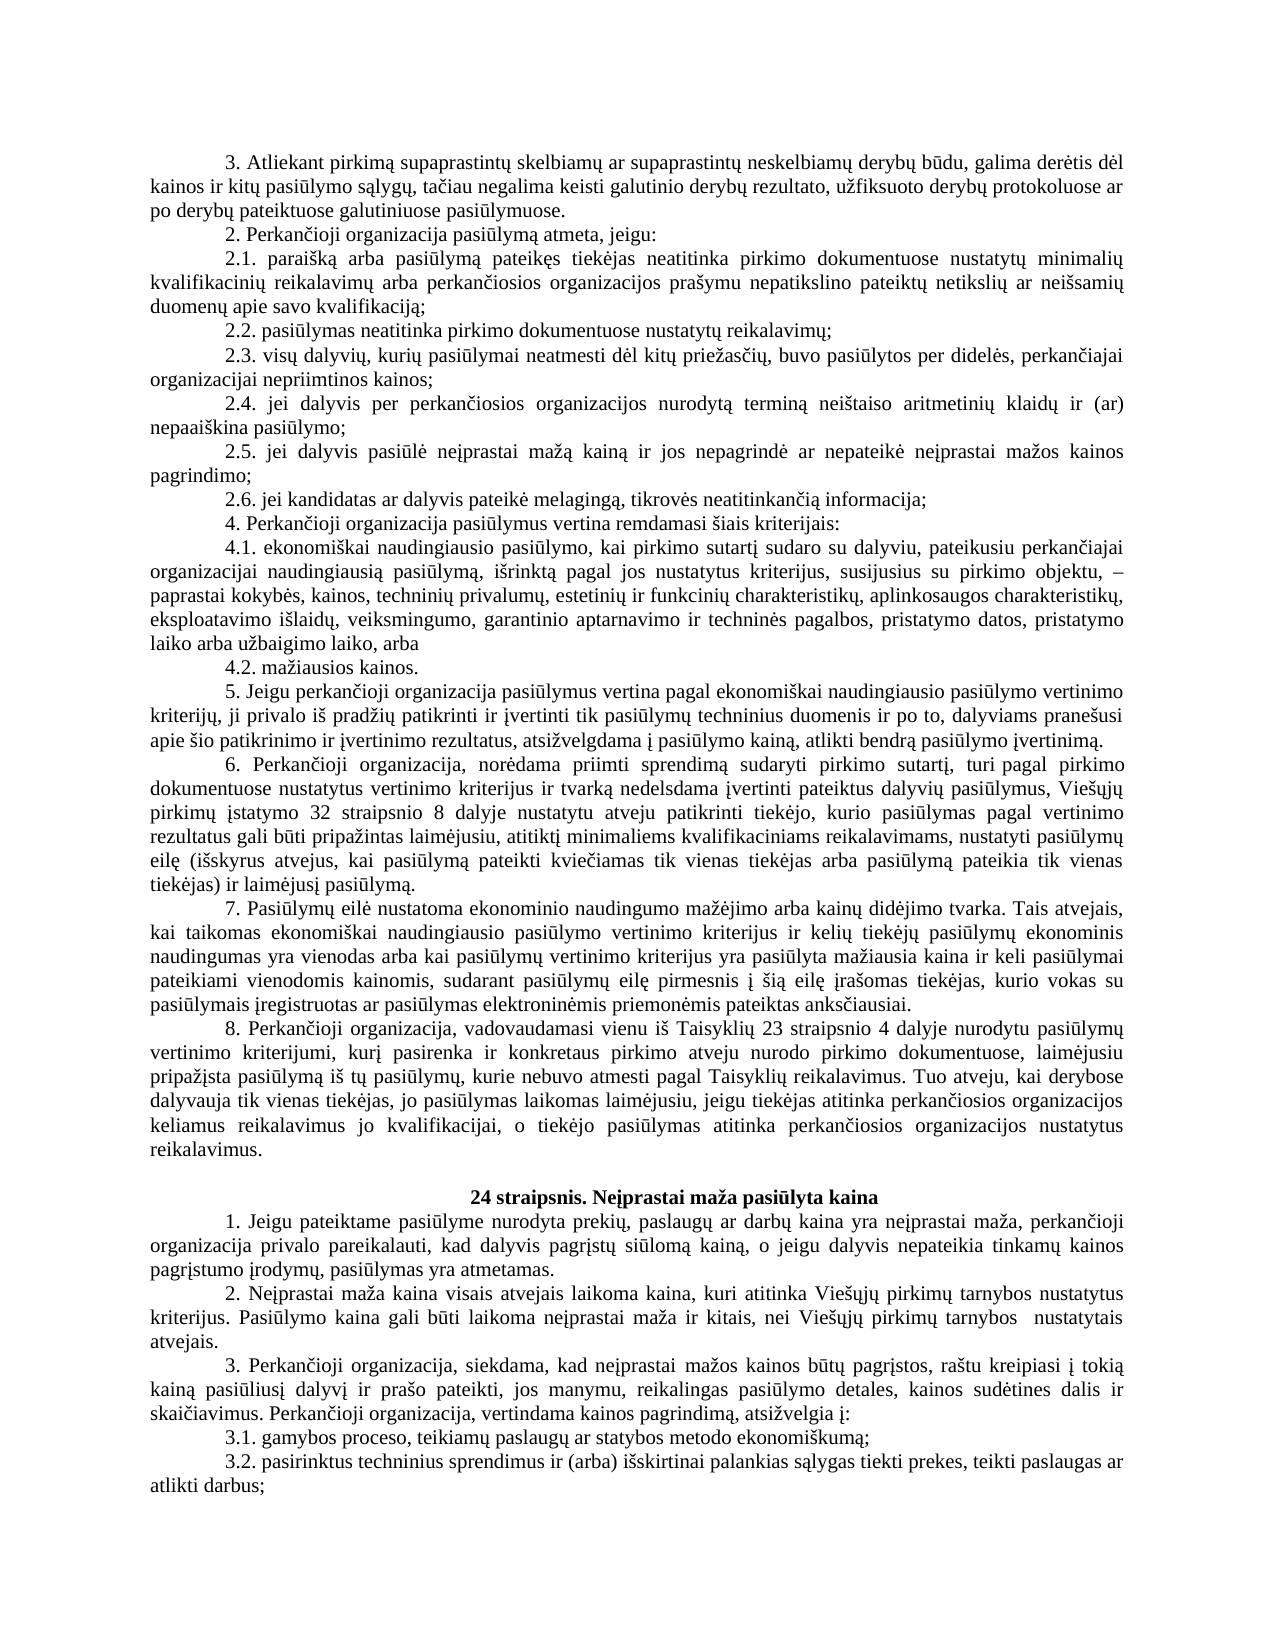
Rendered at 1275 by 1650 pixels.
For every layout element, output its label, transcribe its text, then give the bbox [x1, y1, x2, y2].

text 3. Atliekant pirkimą supaprastintų skelbiamų ar supaprastintų neskelbiamų derybų būdu, galima derėtis dėl kainos ir kitų pasiūlymo sąlygų, tačiau negalima keisti galutinio derybų rezultato, užfiksuoto derybų protokoluose ar po derybų pateiktuose galutiniuose pasiūlymuose. [150, 150, 1125, 222]
text 2.2. pasiūlymas neatitinka pirkimo dokumentuose nustatytų reikalavimų; [150, 318, 1125, 342]
text 6. Perkančioji organizacija, norėdama priimti sprendimą sudaryti pirkimo sutartį, turi pagal pirkimo dokumentuose nustatytus vertinimo kriterijus ir tvarką nedelsdama įvertinti pateiktus dalyvių pasiūlymus, Viešųjų pirkimų įstatymo 32 straipsnio 8 dalyje nustatytu atveju patikrinti tiekėjo, kurio pasiūlymas pagal vertinimo rezultatus gali būti pripažintas laimėjusiu, atitiktį minimaliems kvalifikaciniams reikalavimams, nustatyti pasiūlymų eilę (išskyrus atvejus, kai pasiūlymą pateikti kviečiamas tik vienas tiekėjas arba pasiūlymą pateikia tik vienas tiekėjas) ir laimėjusį pasiūlymą. [150, 752, 1125, 896]
text 3. Perkančioji organizacija, siekdama, kad neįprastai mažos kainos būtų pagrįstos, raštu kreipiasi į tokią kainą pasiūliusį dalyvį ir prašo pateikti, jos manymu, reikalingas pasiūlymo detales, kainos sudėtines dalis ir skaičiavimus. Perkančioji organizacija, vertindama kainos pagrindimą, atsižvelgia į: [150, 1353, 1125, 1425]
text 24 straipsnis. Neįprastai maža pasiūlyta kaina [150, 1185, 1125, 1209]
text 2.4. jei dalyvis per perkančiosios organizacijos nurodytą terminą neištaiso aritmetinių klaidų ir (ar) nepaaiškina pasiūlymo; [150, 391, 1125, 439]
text 2.1. paraišką arba pasiūlymą pateikęs tiekėjas neatitinka pirkimo dokumentuose nustatytų minimalių kvalifikacinių reikalavimų arba perkančiosios organizacijos prašymu nepatikslino pateiktų netikslių ar neišsamių duomenų apie savo kvalifikaciją; [150, 246, 1125, 318]
text 2.6. jei kandidatas ar dalyvis pateikė melagingą, tikrovės neatitinkančią informacija; [150, 487, 1125, 511]
text 8. Perkančioji organizacija, vadovaudamasi vienu iš Taisyklių 23 straipsnio 4 dalyje nurodytu pasiūlymų vertinimo kriterijumi, kurį pasirenka ir konkretaus pirkimo atveju nurodo pirkimo dokumentuose, laimėjusiu pripažįsta pasiūlymą iš tų pasiūlymų, kurie nebuvo atmesti pagal Taisyklių reikalavimus. Tuo atveju, kai derybose dalyvauja tik vienas tiekėjas, jo pasiūlymas laikomas laimėjusiu, jeigu tiekėjas atitinka perkančiosios organizacijos keliamus reikalavimus jo kvalifikacijai, o tiekėjo pasiūlymas atitinka perkančiosios organizacijos nustatytus reikalavimus. [150, 1016, 1125, 1161]
text 1. Jeigu pateiktame pasiūlyme nurodyta prekių, paslaugų ar darbų kaina yra neįprastai maža, perkančioji organizacija privalo pareikalauti, kad dalyvis pagrįstų siūlomą kainą, o jeigu dalyvis nepateikia tinkamų kainos pagrįstumo įrodymų, pasiūlymas yra atmetamas. [150, 1209, 1125, 1281]
text 4.1. ekonomiškai naudingiausio pasiūlymo, kai pirkimo sutartį sudaro su dalyviu, pateikusiu perkančiajai organizacijai naudingiausią pasiūlymą, išrinktą pagal jos nustatytus kriterijus, susijusius su pirkimo objektu, – paprastai kokybės, kainos, techninių privalumų, estetinių ir funkcinių charakteristikų, aplinkosaugos charakteristikų, eksploatavimo išlaidų, veiksmingumo, garantinio aptarnavimo ir techninės pagalbos, pristatymo datos, pristatymo laiko arba užbaigimo laiko, arba [150, 535, 1125, 655]
text 4.2. mažiausios kainos. [150, 655, 1125, 679]
text 4. Perkančioji organizacija pasiūlymus vertina remdamasi šiais kriterijais: [150, 511, 1125, 535]
text 2.5. jei dalyvis pasiūlė neįprastai mažą kainą ir jos nepagrindė ar nepateikė neįprastai mažos kainos pagrindimo; [150, 439, 1125, 487]
text 3.2. pasirinktus techninius sprendimus ir (arba) išskirtinai palankias sąlygas tiekti prekes, teikti paslaugas ar atlikti darbus; [150, 1449, 1125, 1497]
text 5. Jeigu perkančioji organizacija pasiūlymus vertina pagal ekonomiškai naudingiausio pasiūlymo vertinimo kriterijų, ji privalo iš pradžių patikrinti ir įvertinti tik pasiūlymų techninius duomenis ir po to, dalyviams pranešusi apie šio patikrinimo ir įvertinimo rezultatus, atsižvelgdama į pasiūlymo kainą, atlikti bendrą pasiūlymo įvertinimą. [150, 679, 1125, 752]
text 2. Neįprastai maža kaina visais atvejais laikoma kaina, kuri atitinka Viešųjų pirkimų tarnybos nustatytus kriterijus. Pasiūlymo kaina gali būti laikoma neįprastai maža ir kitais, nei Viešųjų pirkimų tarnybos nustatytais atvejais. [150, 1281, 1125, 1353]
text 7. Pasiūlymų eilė nustatoma ekonominio naudingumo mažėjimo arba kainų didėjimo tvarka. Tais atvejais, kai taikomas ekonomiškai naudingiausio pasiūlymo vertinimo kriterijus ir kelių tiekėjų pasiūlymų ekonominis naudingumas yra vienodas arba kai pasiūlymų vertinimo kriterijus yra pasiūlyta mažiausia kaina ir keli pasiūlymai pateikiami vienodomis kainomis, sudarant pasiūlymų eilę pirmesnis į šią eilę įrašomas tiekėjas, kurio vokas su pasiūlymais įregistruotas ar pasiūlymas elektroninėmis priemonėmis pateiktas anksčiausiai. [150, 896, 1125, 1016]
text 3.1. gamybos proceso, teikiamų paslaugų ar statybos metodo ekonomiškumą; [150, 1425, 1125, 1449]
text 2.3. visų dalyvių, kurių pasiūlymai neatmesti dėl kitų priežasčių, buvo pasiūlytos per didelės, perkančiajai organizacijai nepriimtinos kainos; [150, 342, 1125, 391]
text 2. Perkančioji organizacija pasiūlymą atmeta, jeigu: [150, 222, 1125, 246]
